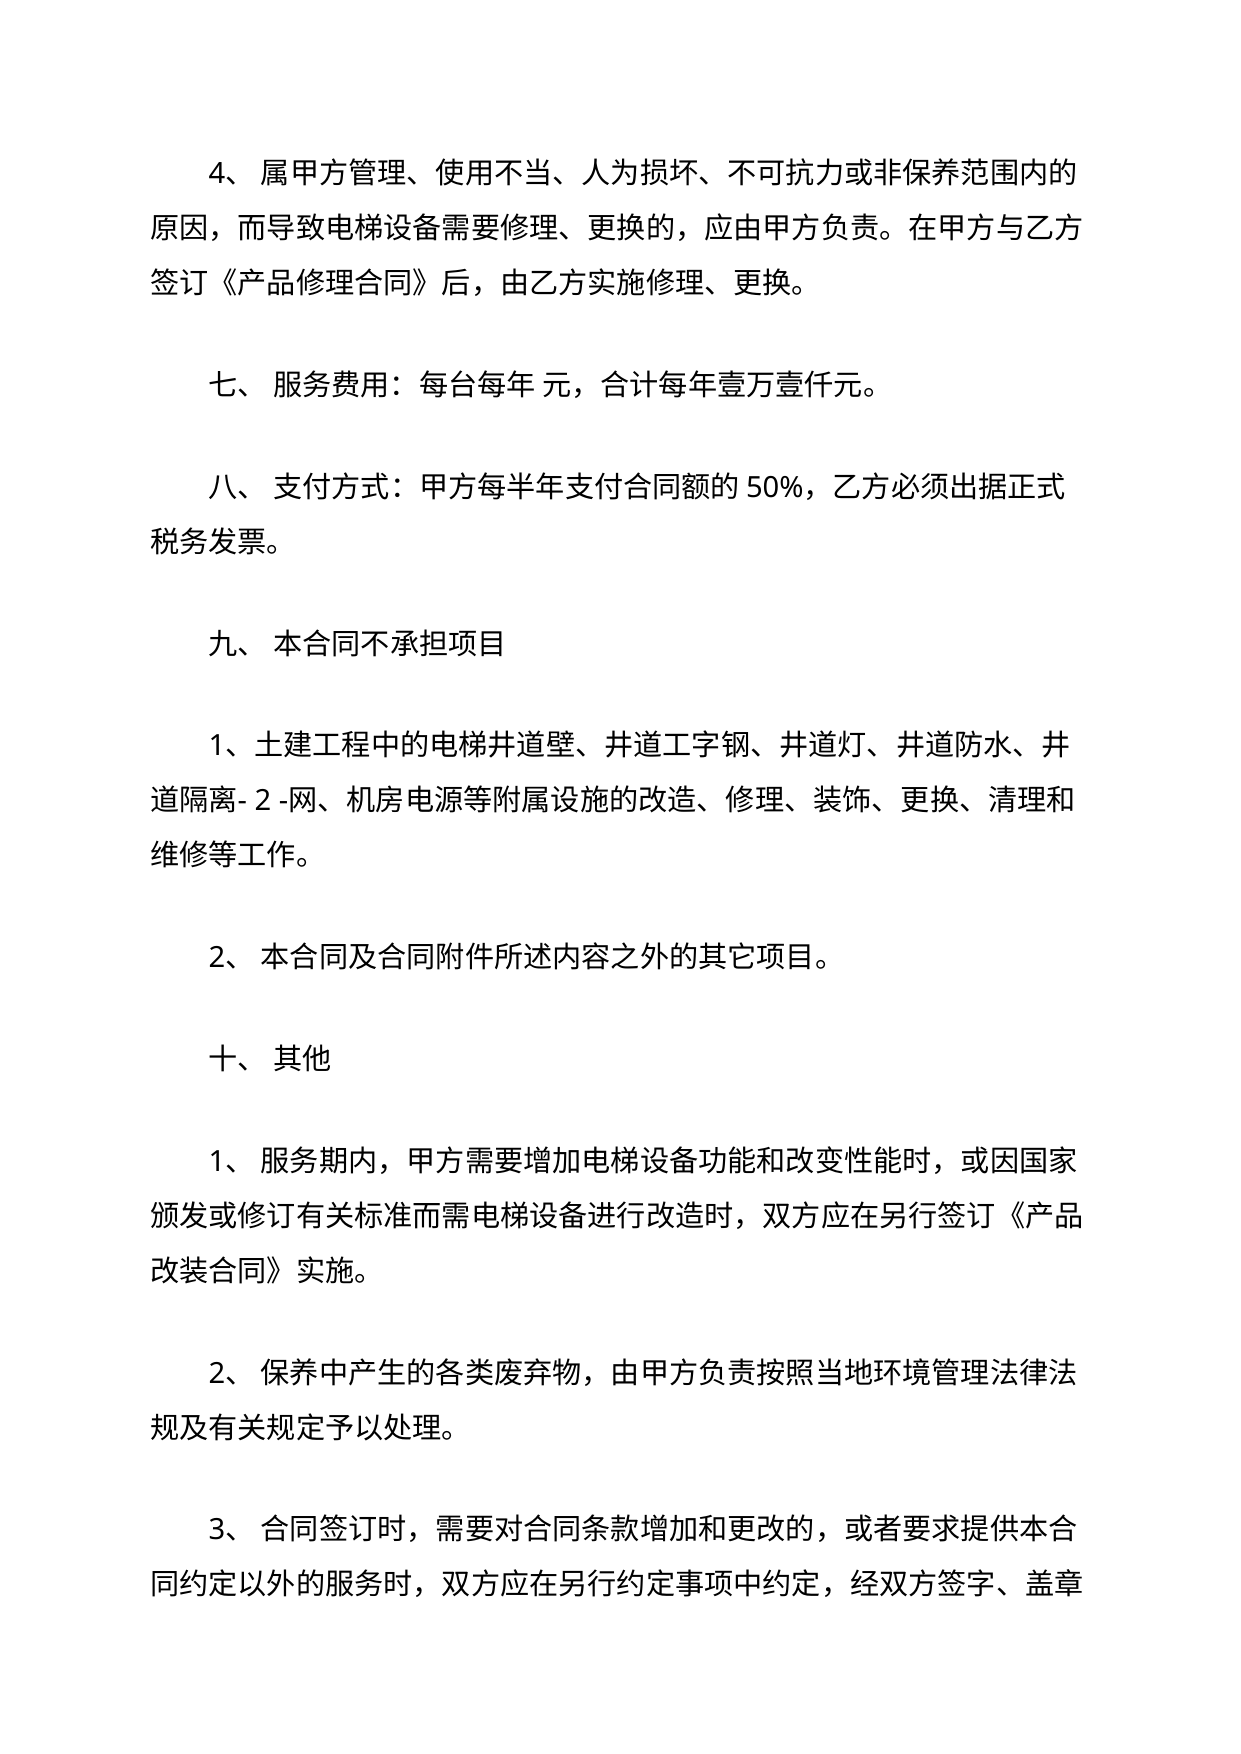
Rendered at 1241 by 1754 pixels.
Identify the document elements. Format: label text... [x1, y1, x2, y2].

text 4、 属甲方管理、使用不当、人为损坏、不可抗力或非保养范围内的原因，而导致电梯设备需要修理、更换的，应由甲方负责。在甲方与乙方签订《产品修理合同》后，由乙方实施修理、更换。 [150, 150, 1090, 302]
text 八、 支付方式：甲方每半年支付合同额的50%，乙方必须出据正式税务发票。 [150, 463, 1090, 561]
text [150, 1506, 1090, 1603]
text 十、 其他 [150, 1036, 1090, 1078]
text 2、 保养中产生的各类废弃物，由甲方负责按照当地环境管理法律法规及有关规定予以处理。 [150, 1349, 1090, 1446]
text 1、土建工程中的电梯井道壁、井道工字钢、井道灯、井道防水、井道隔离- 2 -网、机房电源等附属设施的改造、修理、装饰、更换、清理和维修等工作。 [150, 722, 1090, 874]
text 2、 本合同及合同附件所述内容之外的其它项目。 [150, 934, 1090, 976]
text 1、 服务期内，甲方需要增加电梯设备功能和改变性能时，或因国家颁发或修订有关标准而需电梯设备进行改造时，双方应在另行签订《产品改装合同》实施。 [150, 1137, 1090, 1290]
text 七、 服务费用：每台每年 元，合计每年壹万壹仟元。 [150, 362, 1090, 404]
text 九、 本合同不承担项目 [150, 620, 1090, 662]
